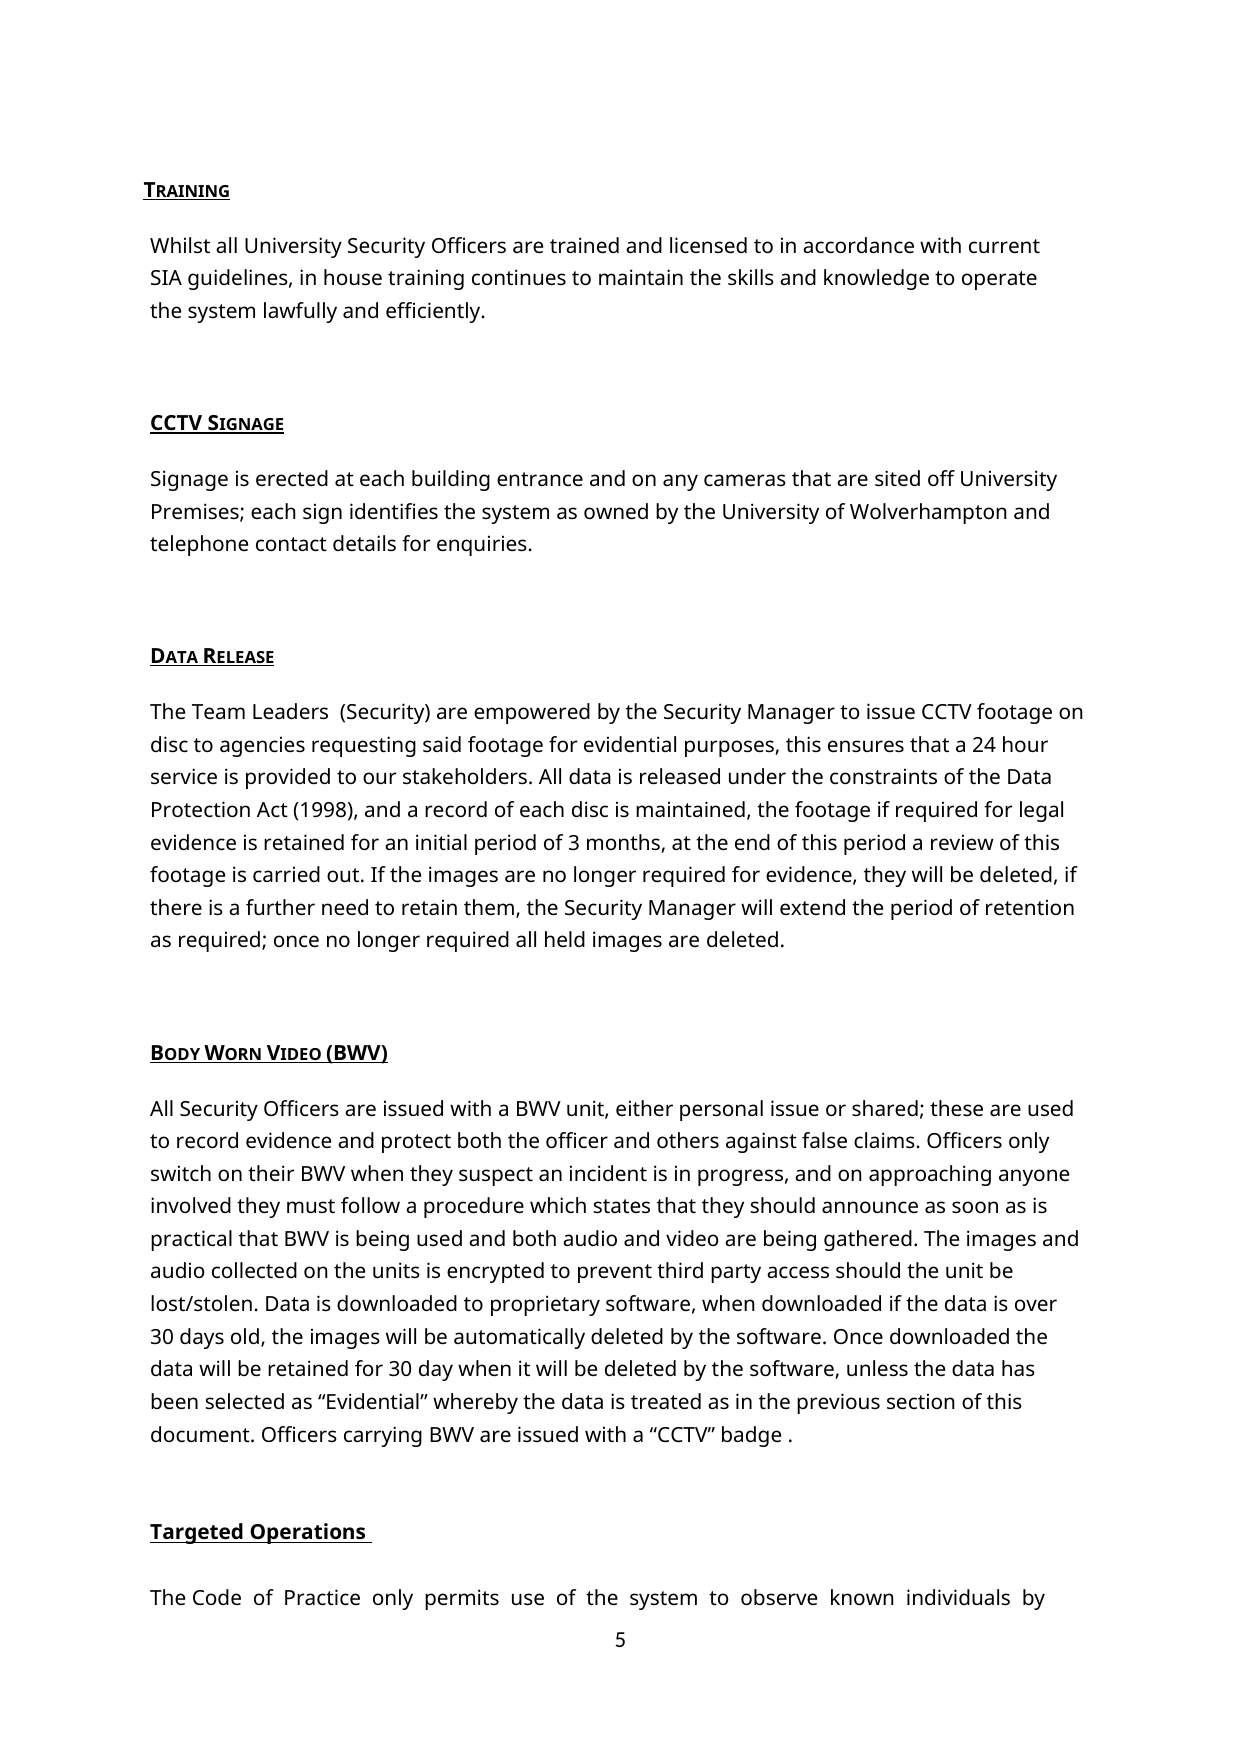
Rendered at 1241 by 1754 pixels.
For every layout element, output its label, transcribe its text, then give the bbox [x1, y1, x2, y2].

text The Team Leaders (Security) are empowered by the Security Manager to issue CCTV footage on disc to agencies requesting said footage for evidential purposes, this ensures that a 24 hour service is provided to our stakeholders. All data is released under the constraints of the Data Protection Act (1998), and a record of each disc is maintained, the footage if required for legal evidence is retained for an initial period of 3 months, at the end of this period a review of this footage is carried out. If the images are no longer required for evidence, they will be deleted, if there is a further need to retain them, the Security Manager will extend the period of retention as required; once no longer required all held images are deleted. [150, 697, 1088, 954]
text Whilst all University Security Officers are trained and licensed to in accordance with current SIA guidelines, in house training continues to maintain the skills and knowledge to operate the system lawfully and efficiently. [150, 231, 1055, 324]
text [150, 1583, 1085, 1611]
text DATA RELEASE [150, 641, 1113, 670]
text Targeted Operations [150, 1517, 1085, 1546]
text BODY WORN VIDEO (BWV) [150, 1038, 1113, 1066]
text TRAINING [127, 175, 1113, 203]
text CCTV SIGNAGE [150, 408, 1113, 437]
text All Security Officers are issued with a BWV unit, either personal issue or shared; these are used to record evidence and protect both the officer and others against false claims. Officers only switch on their BWV when they suspect an incident is in progress, and on approaching anyone involved they must follow a procedure which states that they should announce as soon as is practical that BWV is being used and both audio and video are being gathered. The images and audio collected on the units is encrypted to prevent third party access should the unit be lost/stolen. Data is downloaded to proprietary software, when downloaded if the data is over 30 days old, the images will be automatically deleted by the software. Once downloaded the data will be retained for 30 day when it will be deleted by the software, unless the data has been selected as “Evidential” whereby the data is treated as in the previous section of this document. Officers carrying BWV are issued with a “CCTV” badge . [150, 1094, 1085, 1448]
text Signage is erected at each building entrance and on any cameras that are sited off University Premises; each sign identifies the system as owned by the University of Wolverhampton and telephone contact details for enquiries. [150, 464, 1082, 558]
